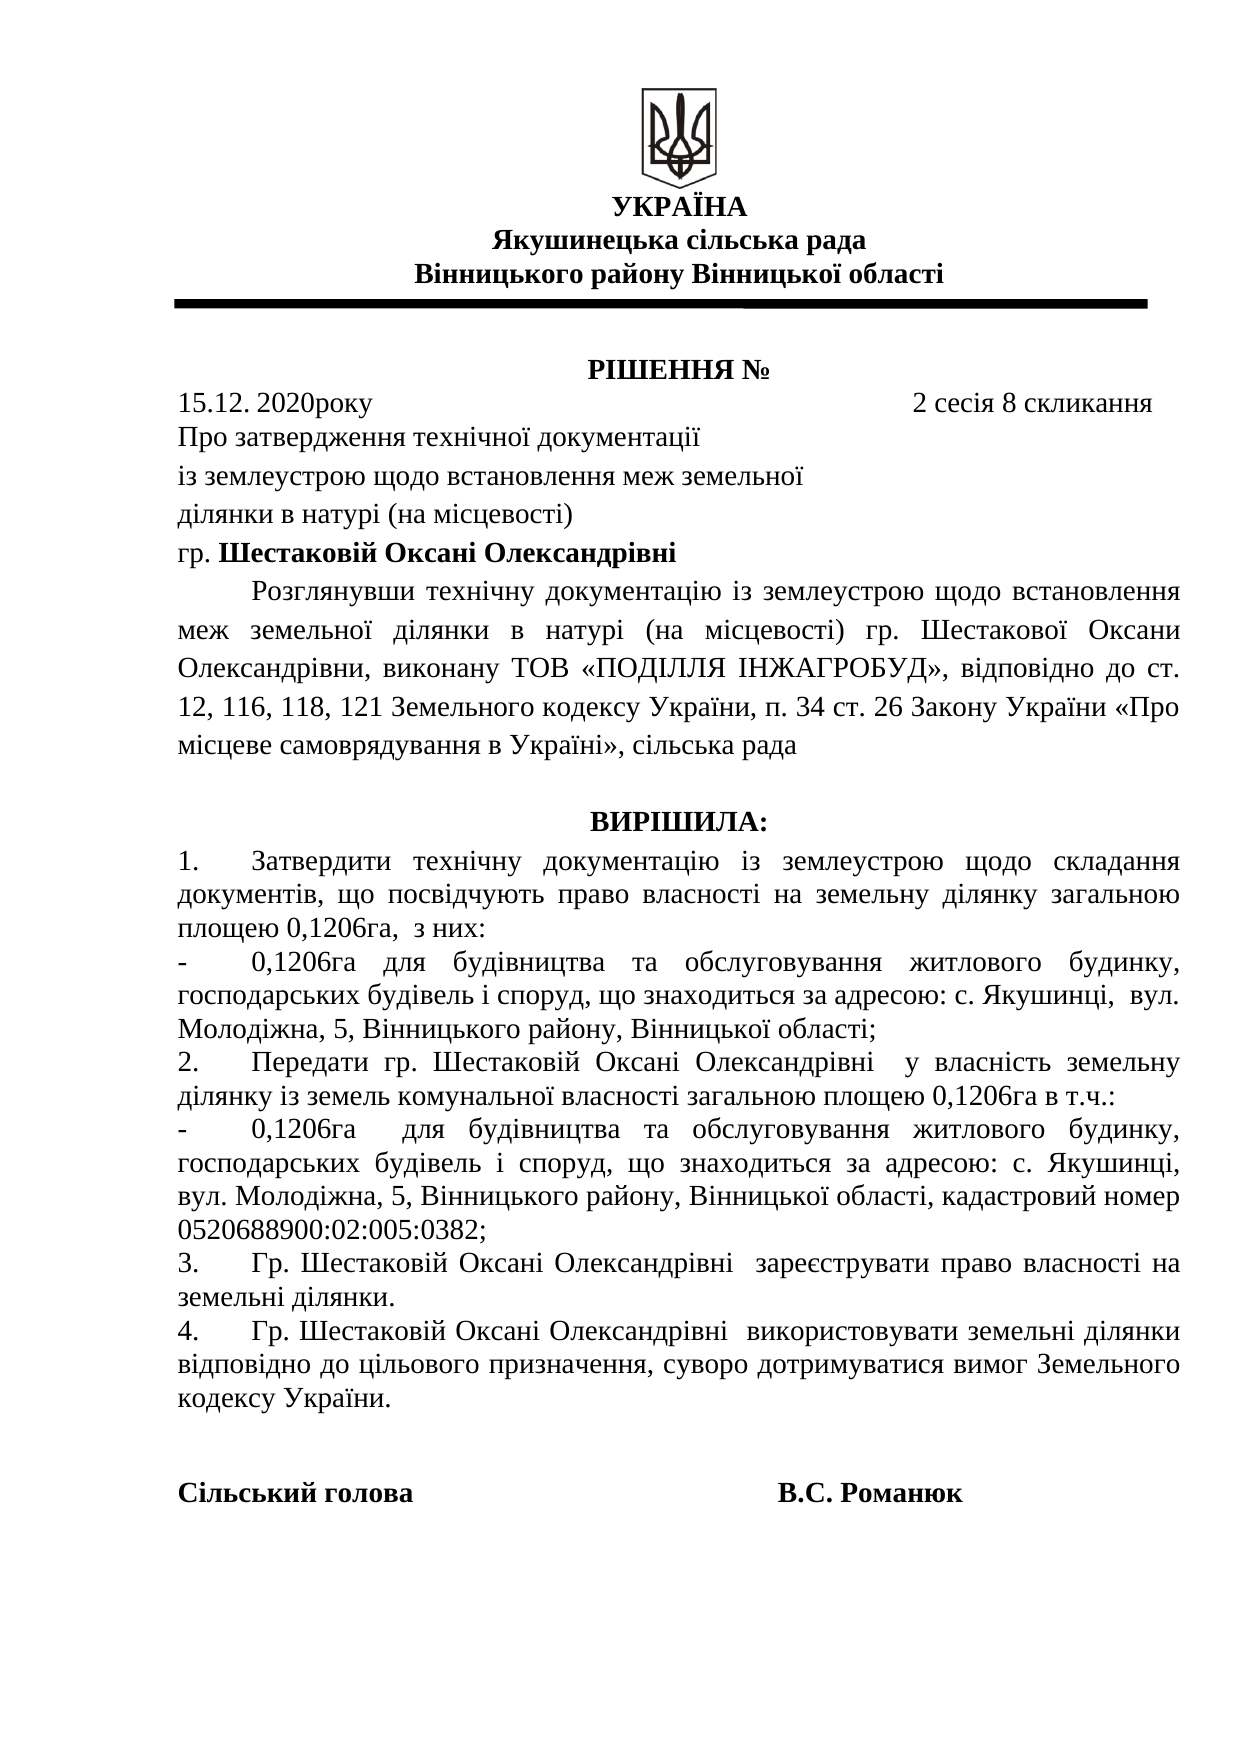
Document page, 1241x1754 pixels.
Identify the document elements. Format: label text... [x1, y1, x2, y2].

text Якушинецька сільська рада [177, 222, 1181, 256]
text із землеустрою щодо встановлення меж земельної [177, 458, 1181, 491]
list Затвердити технічну документацію із землеустрою щодо складання документів, що посвідчують право власності на земельну ділянку загальною площею 0,1206га, з них: [177, 843, 1181, 944]
picture [641, 88, 717, 189]
list 0,1206га для будівництва та обслуговування житлового будинку, господарських будівель і споруд, що знаходиться за адресою: с. Якушинці, вул. Молодіжна, 5, Вінницького району, Вінницької області, кадастровий номер 0520688900:02:005:0382; [177, 1111, 1181, 1246]
text Розглянувши технічну документацію із землеустрою щодо встановлення меж земельної ділянки в натурі (на місцевості) гр. Шестакової Оксани Олександрівни, виконану ТОВ «ПОДІЛЛЯ ІНЖАГРОБУД», відповідно до ст. 12, 116, 118, 121 Земельного кодексу України, п. 34 ст. 26 Закону України «Про місцеве самоврядування в Україні», сільська рада [177, 573, 1181, 761]
text гр. Шестаковій Оксані Олександрівні [177, 535, 1181, 568]
text ділянки в натурі (на місцевості) [177, 496, 1181, 530]
list 0,1206га для будівництва та обслуговування житлового будинку, господарських будівель і споруд, що знаходиться за адресою: с. Якушинці, вул. Молодіжна, 5, Вінницького району, Вінницької області; [177, 944, 1181, 1044]
text ВИРІШИЛА: [177, 804, 1181, 838]
text РІШЕННЯ № [177, 352, 1181, 386]
text Вінницького району Вінницької області [177, 256, 1181, 289]
text 15.12. 2020року 2 сесія 8 скликання [177, 386, 1181, 419]
text Україна [177, 189, 1181, 222]
list Гр. Шестаковій Оксані Олександрівні зареєструвати право власності на земельні ділянки. [177, 1246, 1181, 1313]
list Передати гр. Шестаковій Оксані Олександрівні у власність земельну ділянку із земель комунальної власності загальною площею 0,1206га в т.ч.: [177, 1044, 1181, 1111]
list Гр. Шестаковій Оксані Олександрівні використовувати земельні ділянки відповідно до цільового призначення, суворо дотримуватися вимог Земельного кодексу України. [177, 1313, 1181, 1413]
text Про затвердження технічної документації [177, 419, 1181, 453]
text Сільський голова В.С. Романюк [177, 1475, 1181, 1508]
